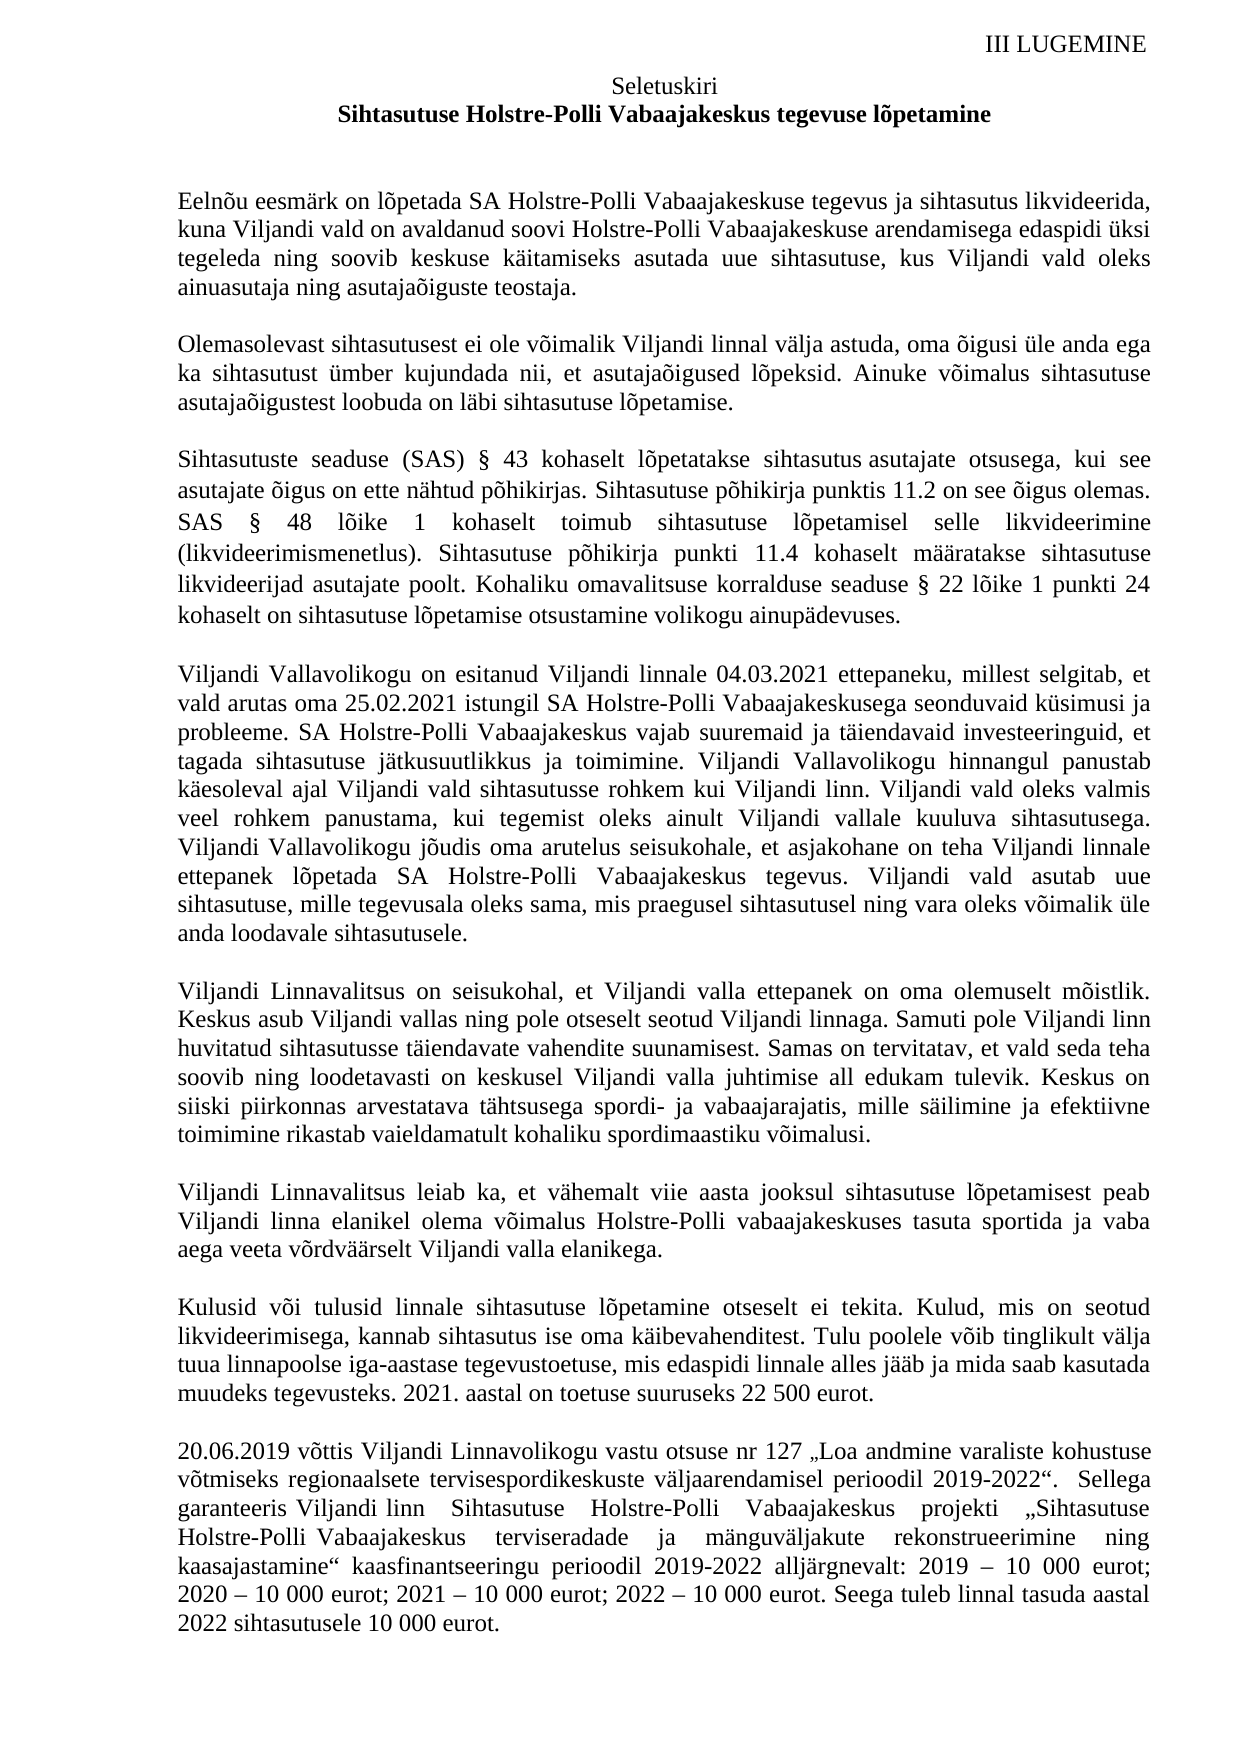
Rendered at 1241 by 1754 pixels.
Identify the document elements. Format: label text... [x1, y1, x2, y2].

list Sihtasutuste seaduse (SAS) § 43 kohaselt lõpetatakse sihtasutus asutajate otsusega, kui see asutajate õigus on ette nähtud põhikirjas. Sihtasutuse põhikirja punktis 11.2 on see õigus olemas. SAS § 48 lõike 1 kohaselt toimub sihtasutuse lõpetamisel selle likvideerimine (likvideerimismenetlus). Sihtasutuse põhikirja punkti 11.4 kohaselt määratakse sihtasutuse likvideerijad asutajate poolt. Kohaliku omavalitsuse korralduse seaduse § 22 lõike 1 punkti 24 kohaselt on sihtasutuse lõpetamise otsustamine volikogu ainupädevuses. [177, 444, 1152, 628]
list Olemasolevast sihtasutusest ei ole võimalik Viljandi linnal välja astuda, oma õigusi üle anda ega ka sihtasutust ümber kujundada nii, et asutajaõigused lõpeksid. Ainuke võimalus sihtasutuse asutajaõigustest loobuda on läbi sihtasutuse lõpetamise. [177, 329, 1152, 416]
text Kulusid või tulusid linnale sihtasutuse lõpetamine otseselt ei tekita. Kulud, mis on seotud likvideerimisega, kannab sihtasutus ise oma käibevahenditest. Tulu poolele võib tinglikult välja tuua linnapoolse iga-aastase tegevustoetuse, mis edaspidi linnale alles jääb ja mida saab kasutada muudeks tegevusteks. 2021. aastal on toetuse suuruseks 22 500 eurot. [177, 1292, 1152, 1407]
text Sihtasutuse Holstre-Polli Vabaajakeskus tegevuse lõpetamine [177, 99, 1152, 128]
list Viljandi Linnavalitsus on seisukohal, et Viljandi valla ettepanek on oma olemuselt mõistlik. Keskus asub Viljandi vallas ning pole otseselt seotud Viljandi linnaga. Samuti pole Viljandi linn huvitatud sihtasutusse täiendavate vahendite suunamisest. Samas on tervitatav, et vald seda teha soovib ning loodetavasti on keskusel Viljandi valla juhtimise all edukam tulevik. Keskus on siiski piirkonnas arvestatava tähtsusega spordi- ja vabaajarajatis, mille säilimine ja efektiivne toimimine rikastab vaieldamatult kohaliku spordimaastiku võimalusi. [177, 976, 1152, 1148]
list Viljandi Vallavolikogu on esitanud Viljandi linnale 04.03.2021 ettepaneku, millest selgitab, et vald arutas oma 25.02.2021 istungil SA Holstre-Polli Vabaajakeskusega seonduvaid küsimusi ja probleeme. SA Holstre-Polli Vabaajakeskus vajab suuremaid ja täiendavaid investeeringuid, et tagada sihtasutuse jätkusuutlikkus ja toimimine. Viljandi Vallavolikogu hinnangul panustab käesoleval ajal Viljandi vald sihtasutusse rohkem kui Viljandi linn. Viljandi vald oleks valmis veel rohkem panustama, kui tegemist oleks ainult Viljandi vallale kuuluva sihtasutusega. Viljandi Vallavolikogu jõudis oma arutelus seisukohale, et asjakohane on teha Viljandi linnale ettepanek lõpetada SA Holstre-Polli Vabaajakeskus tegevus. Viljandi vald asutab uue sihtasutuse, mille tegevusala oleks sama, mis praegusel sihtasutusel ning vara oleks võimalik üle anda loodavale sihtasutusele. [177, 659, 1152, 947]
text Seletuskiri [177, 71, 1152, 99]
list Eelnõu eesmärk on lõpetada SA Holstre-Polli Vabaajakeskuse tegevus ja sihtasutus likvideerida, kuna Viljandi vald on avaldanud soovi Holstre-Polli Vabaajakeskuse arendamisega edaspidi üksi tegeleda ning soovib keskuse käitamiseks asutada uue sihtasutuse, kus Viljandi vald oleks ainuasutaja ning asutajaõiguste teostaja. [177, 186, 1152, 301]
text 20.06.2019 võttis Viljandi Linnavolikogu vastu otsuse nr 127 „Loa andmine varaliste kohustuse võtmiseks regionaalsete tervisespordikeskuste väljaarendamisel perioodil 2019-2022“. Sellega garanteeris Viljandi linn Sihtasutuse Holstre-Polli Vabaajakeskus projekti „Sihtasutuse Holstre-Polli Vabaajakeskus terviseradade ja mänguväljakute rekonstrueerimine ning kaasajastamine“ kaasfinantseeringu perioodil 2019-2022 alljärgnevalt: 2019 – 10 000 eurot; 2020 – 10 000 eurot; 2021 – 10 000 eurot; 2022 – 10 000 eurot. Seega tuleb linnal tasuda aastal 2022 sihtasutusele 10 000 eurot. [177, 1436, 1152, 1637]
list Viljandi Linnavalitsus leiab ka, et vähemalt viie aasta jooksul sihtasutuse lõpetamisest peab Viljandi linna elanikel olema võimalus Holstre-Polli vabaajakeskuses tasuta sportida ja vaba aega veeta võrdväärselt Viljandi valla elanikega. [177, 1177, 1152, 1263]
